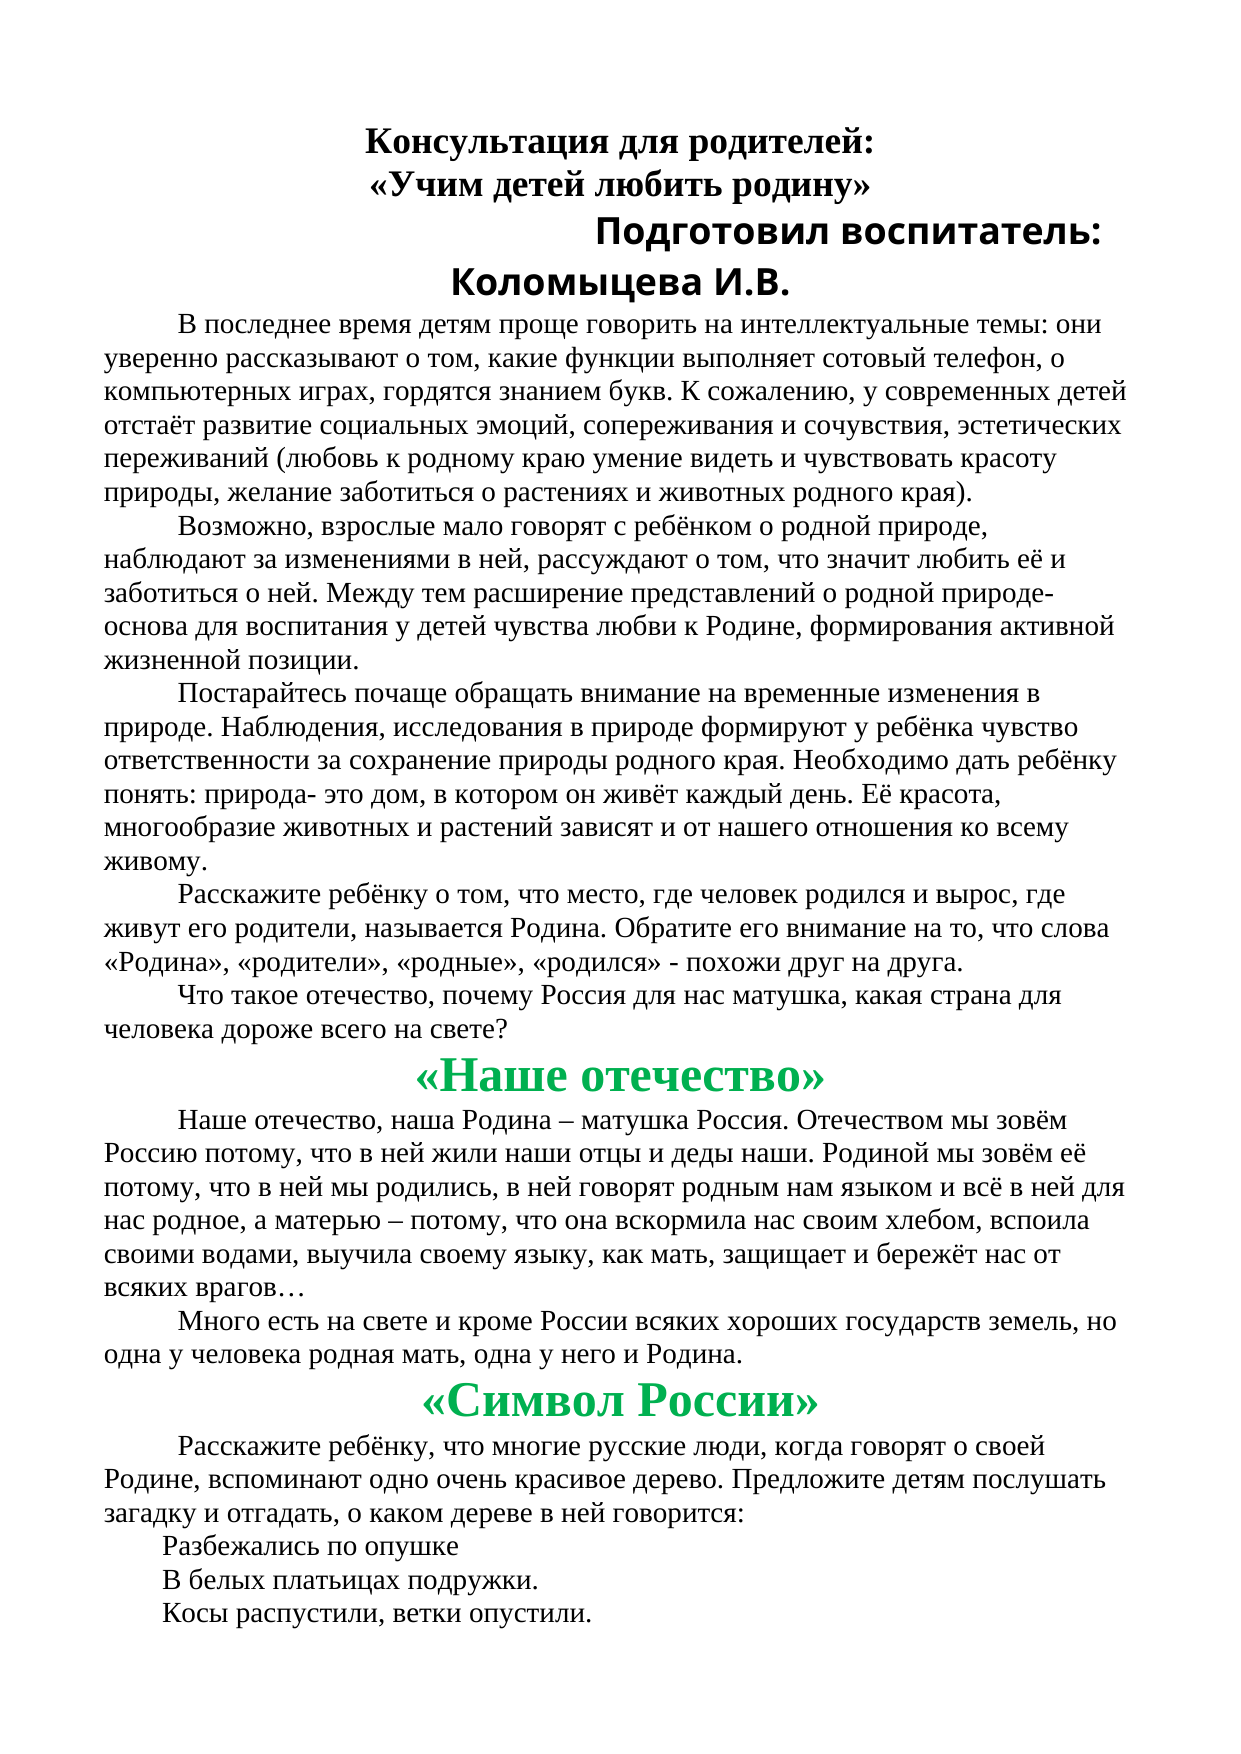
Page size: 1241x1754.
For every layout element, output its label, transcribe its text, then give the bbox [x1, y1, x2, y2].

text «Символ России» [103, 1370, 1137, 1428]
text Много есть на свете и кроме России всяких хороших государств земель, но одна у человека родная мать, одна у него и Родина. [103, 1303, 1137, 1370]
text Расскажите ребёнку о том, что место, где человек родился и вырос, где живут его родители, называется Родина. Обратите его внимание на то, что слова «Родина», «родители», «родные», «родился» - похожи друг на друга. [103, 877, 1137, 977]
text Косы распустили, ветки опустили. [103, 1595, 1137, 1629]
text В белых платьицах подружки. [103, 1562, 1137, 1595]
text Консультация для родителей: [103, 118, 1137, 161]
text В последнее время детям проще говорить на интеллектуальные темы: они уверенно рассказывают о том, какие функции выполняет сотовый телефон, о компьютерных играх, гордятся знанием букв. К сожалению, у современных детей отстаёт развитие социальных эмоций, сопереживания и сочувствия, эстетических переживаний (любовь к родному краю умение видеть и чувствовать красоту природы, желание заботиться о растениях и животных родного края). [103, 306, 1137, 508]
text Наше отечество, наша Родина – матушка Россия. Отечеством мы зовём Россию потому, что в ней жили наши отцы и деды наши. Родиной мы зовём её потому, что в ней мы родились, в ней говорят родным нам языком и всё в ней для нас родное, а матерью – потому, что она вскормила нас своим хлебом, вспоила своими водами, выучила своему языку, как мать, защищает и бережёт нас от всяких врагов… [103, 1102, 1137, 1303]
text «Учим детей любить родину» [103, 161, 1137, 204]
text «Наше отечество» [103, 1044, 1137, 1102]
text Возможно, взрослые мало говорят с ребёнком о родной природе, наблюдают за изменениями в ней, рассуждают о том, что значит любить её и заботиться о ней. Между тем расширение представлений о родной природе- основа для воспитания у детей чувства любви к Родине, формирования активной жизненной позиции. [103, 508, 1137, 675]
text Расскажите ребёнку, что многие русские люди, когда говорят о своей Родине, вспоминают одно очень красивое дерево. Предложите детям послушать загадку и отгадать, о каком дереве в ней говорится: [103, 1428, 1137, 1528]
text Разбежались по опушке [103, 1528, 1137, 1562]
text Постарайтесь почаще обращать внимание на временные изменения в природе. Наблюдения, исследования в природе формируют у ребёнка чувство ответственности за сохранение природы родного края. Необходимо дать ребёнку понять: природа- это дом, в котором он живёт каждый день. Её красота, многообразие животных и растений зависят и от нашего отношения ко всему живому. [103, 675, 1137, 877]
text Что такое отечество, почему Россия для нас матушка, какая страна для человека дороже всего на свете? [103, 977, 1137, 1044]
text Подготовил воспитатель: Коломыцева И.В. [103, 204, 1137, 306]
